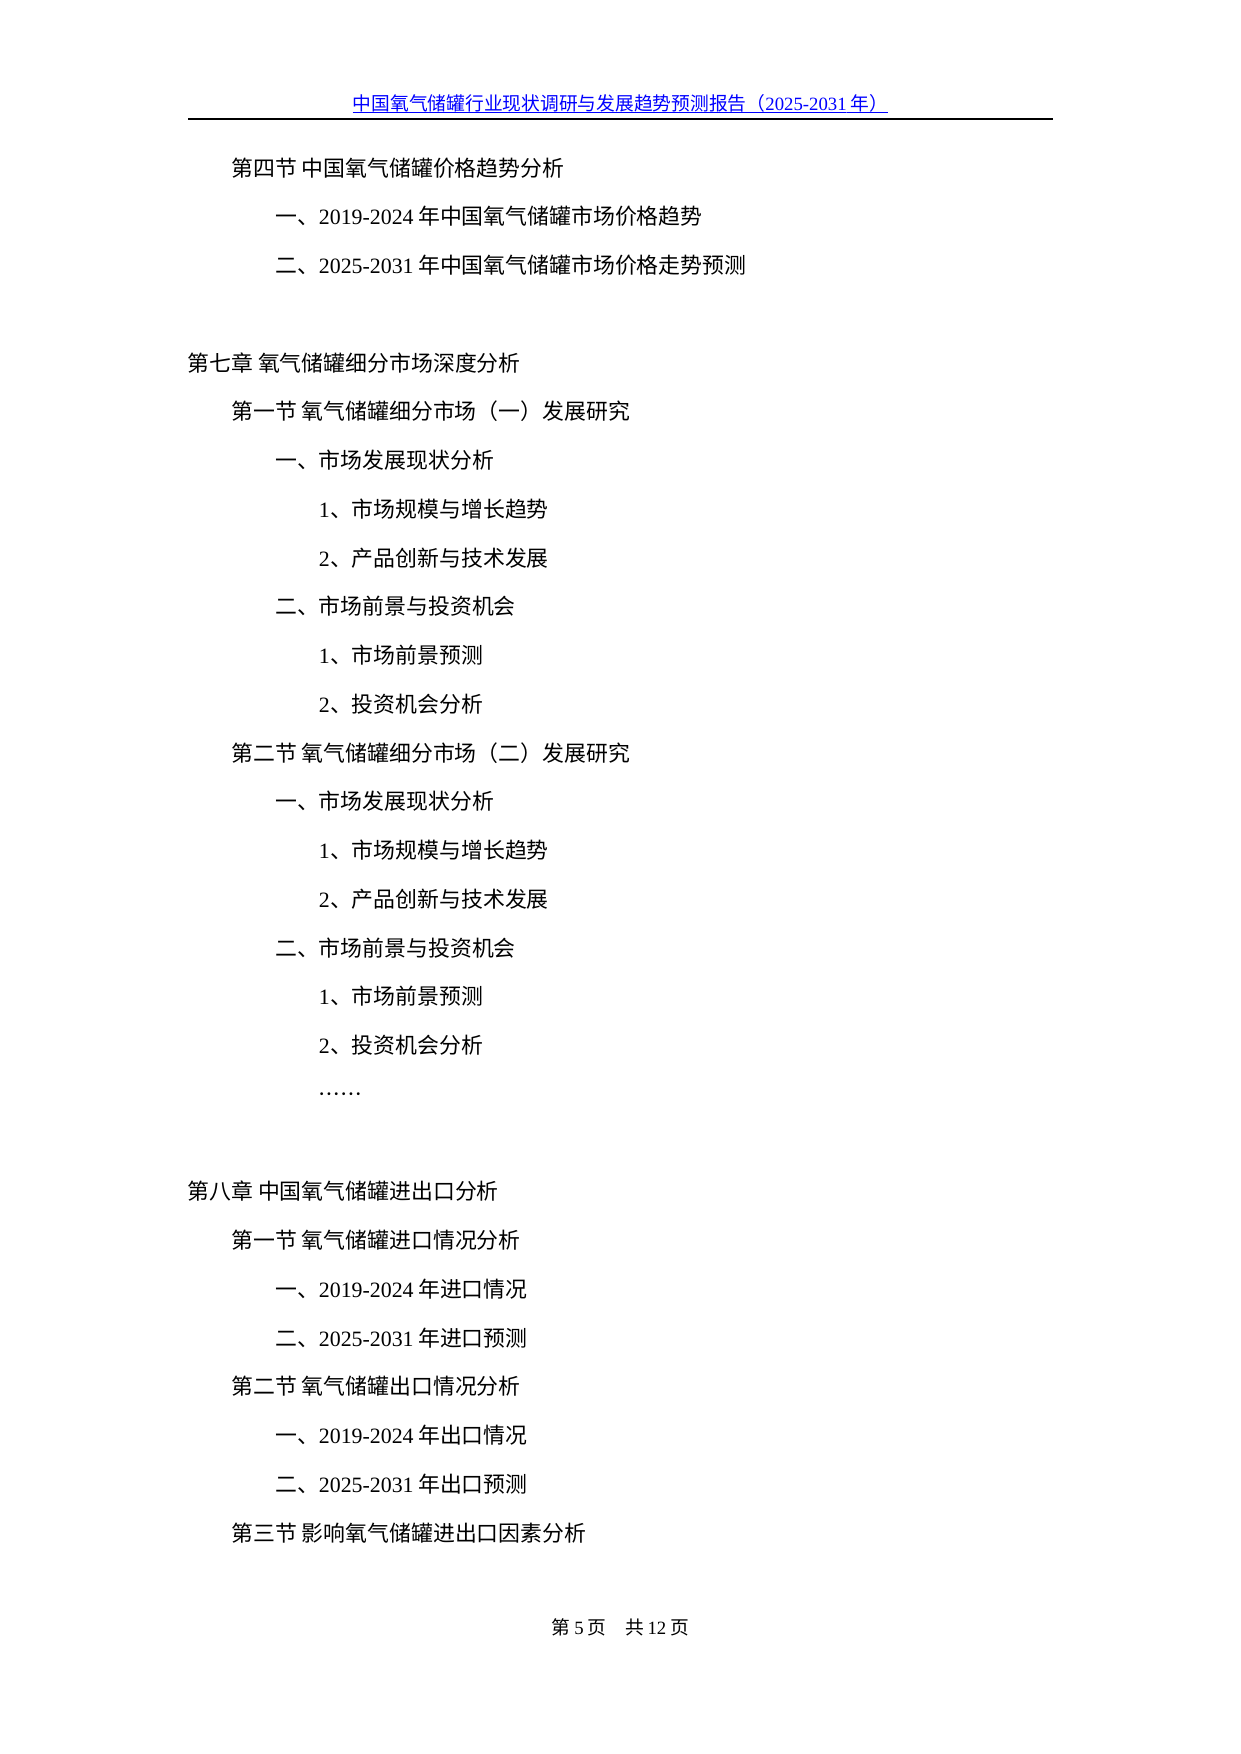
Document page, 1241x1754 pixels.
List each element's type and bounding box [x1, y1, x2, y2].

text [187, 150, 1053, 1548]
